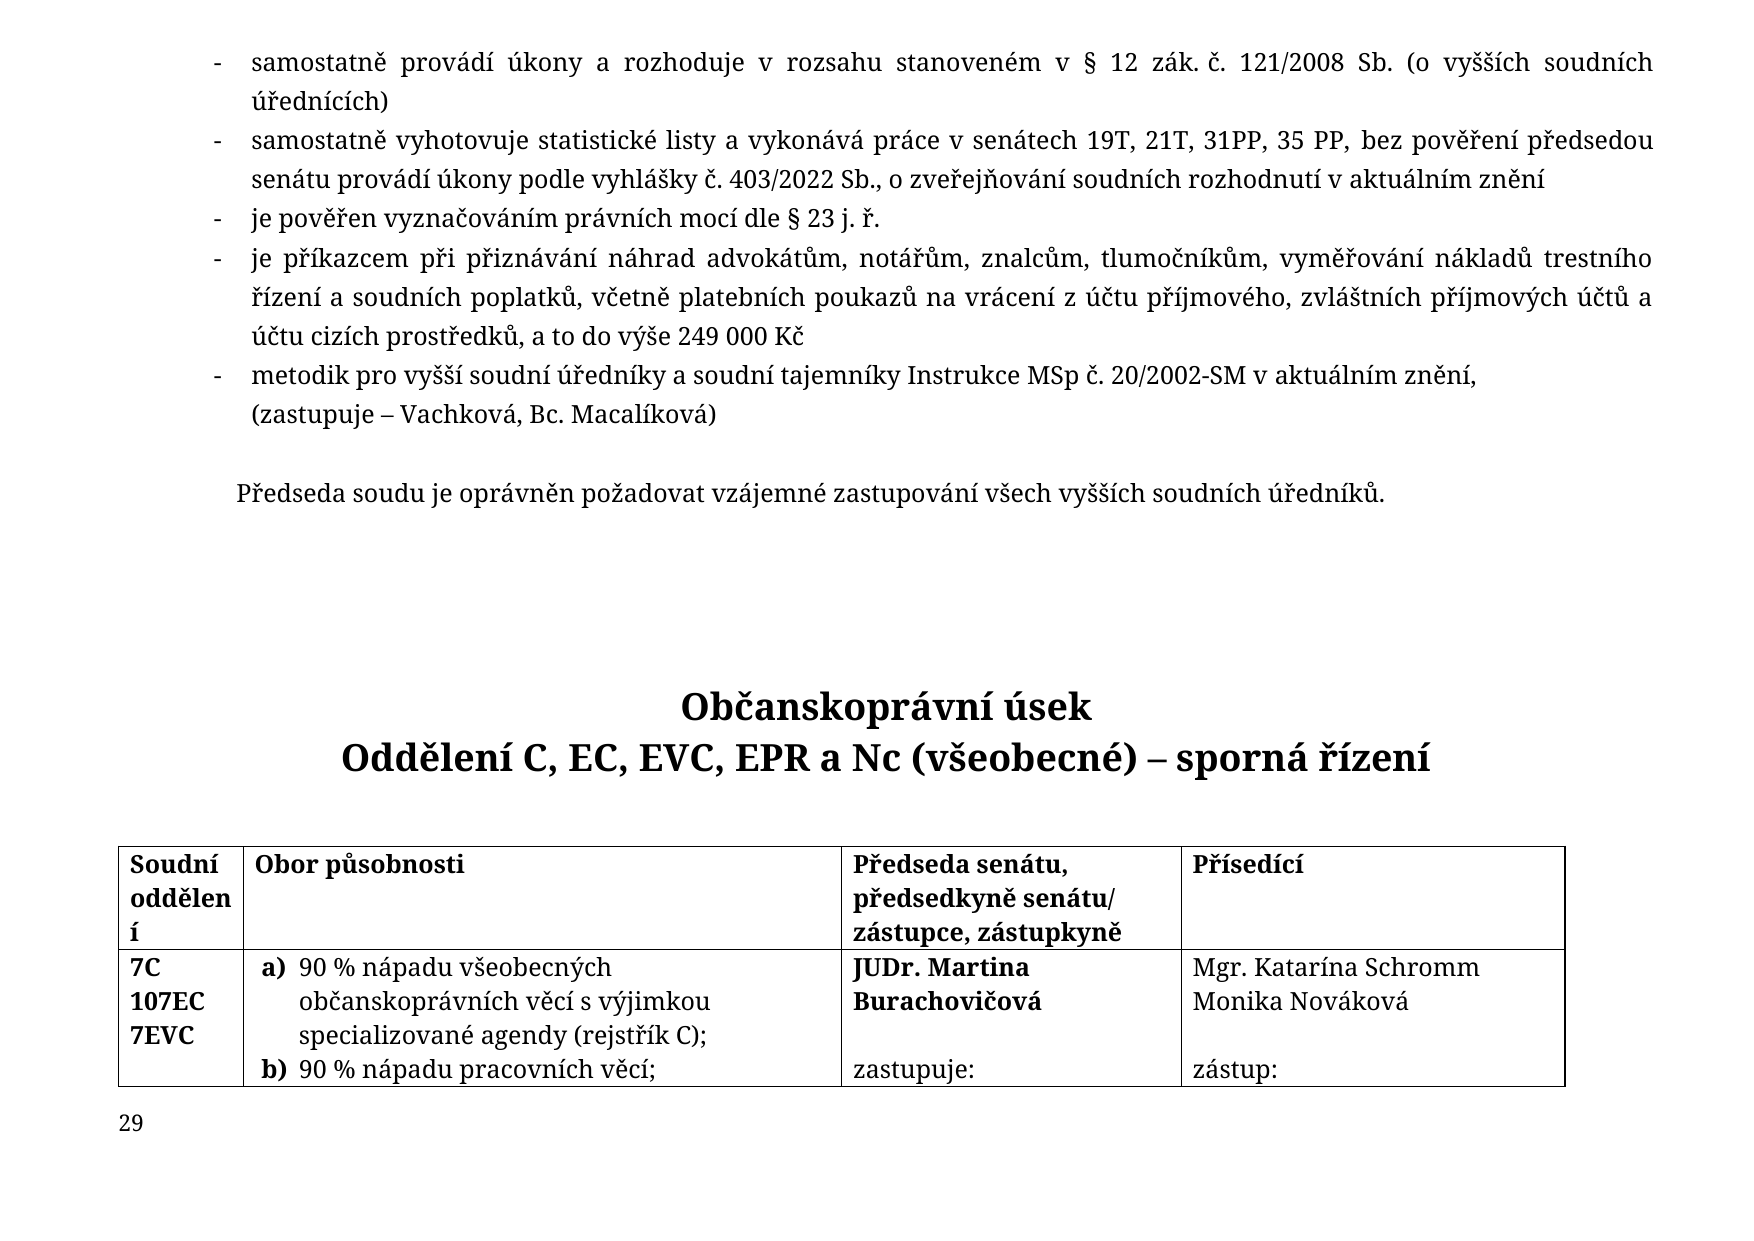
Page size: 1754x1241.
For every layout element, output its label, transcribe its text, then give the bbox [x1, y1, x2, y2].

list je pověřen vyznačováním právních mocí dle § 23 j. ř. [213, 201, 1654, 235]
table_cell 7C 107EC 7EVC [119, 950, 243, 1086]
text (zastupuje – Vachková, Bc. Macalíková) [162, 397, 1654, 431]
table_header Předseda senátu, předsedkyně senátu/ zástupce, zástupkyně [842, 847, 1181, 949]
text Občanskoprávní úsek [118, 680, 1654, 731]
table_header Obor působnosti [244, 847, 841, 949]
list samostatně provádí úkony a rozhoduje v rozsahu stanoveném v § 12 zák. č. 121/2008 Sb. (o vyšších soudních úřednících) [213, 44, 1654, 118]
table_header Soudní oddělení [119, 847, 243, 949]
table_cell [244, 950, 841, 1086]
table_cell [1182, 950, 1564, 1086]
list metodik pro vyšší soudní úředníky a soudní tajemníky Instrukce MSp č. 20/2002-SM v aktuálním znění, [213, 358, 1654, 392]
text Předseda soudu je oprávněn požadovat vzájemné zastupování všech vyšších soudních úředníků. [118, 475, 1654, 509]
list samostatně vyhotovuje statistické listy a vykonává práce v senátech 19T, 21T, 31PP, 35 PP, bez pověření předsedou senátu provádí úkony podle vyhlášky č. 403/2022 Sb., o zveřejňování soudních rozhodnutí v aktuálním znění [213, 123, 1654, 196]
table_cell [842, 950, 1181, 1086]
table_header Přísedící [1182, 847, 1564, 949]
text Oddělení C, EC, EVC, EPR a Nc (všeobecné) – sporná řízení [118, 731, 1654, 782]
